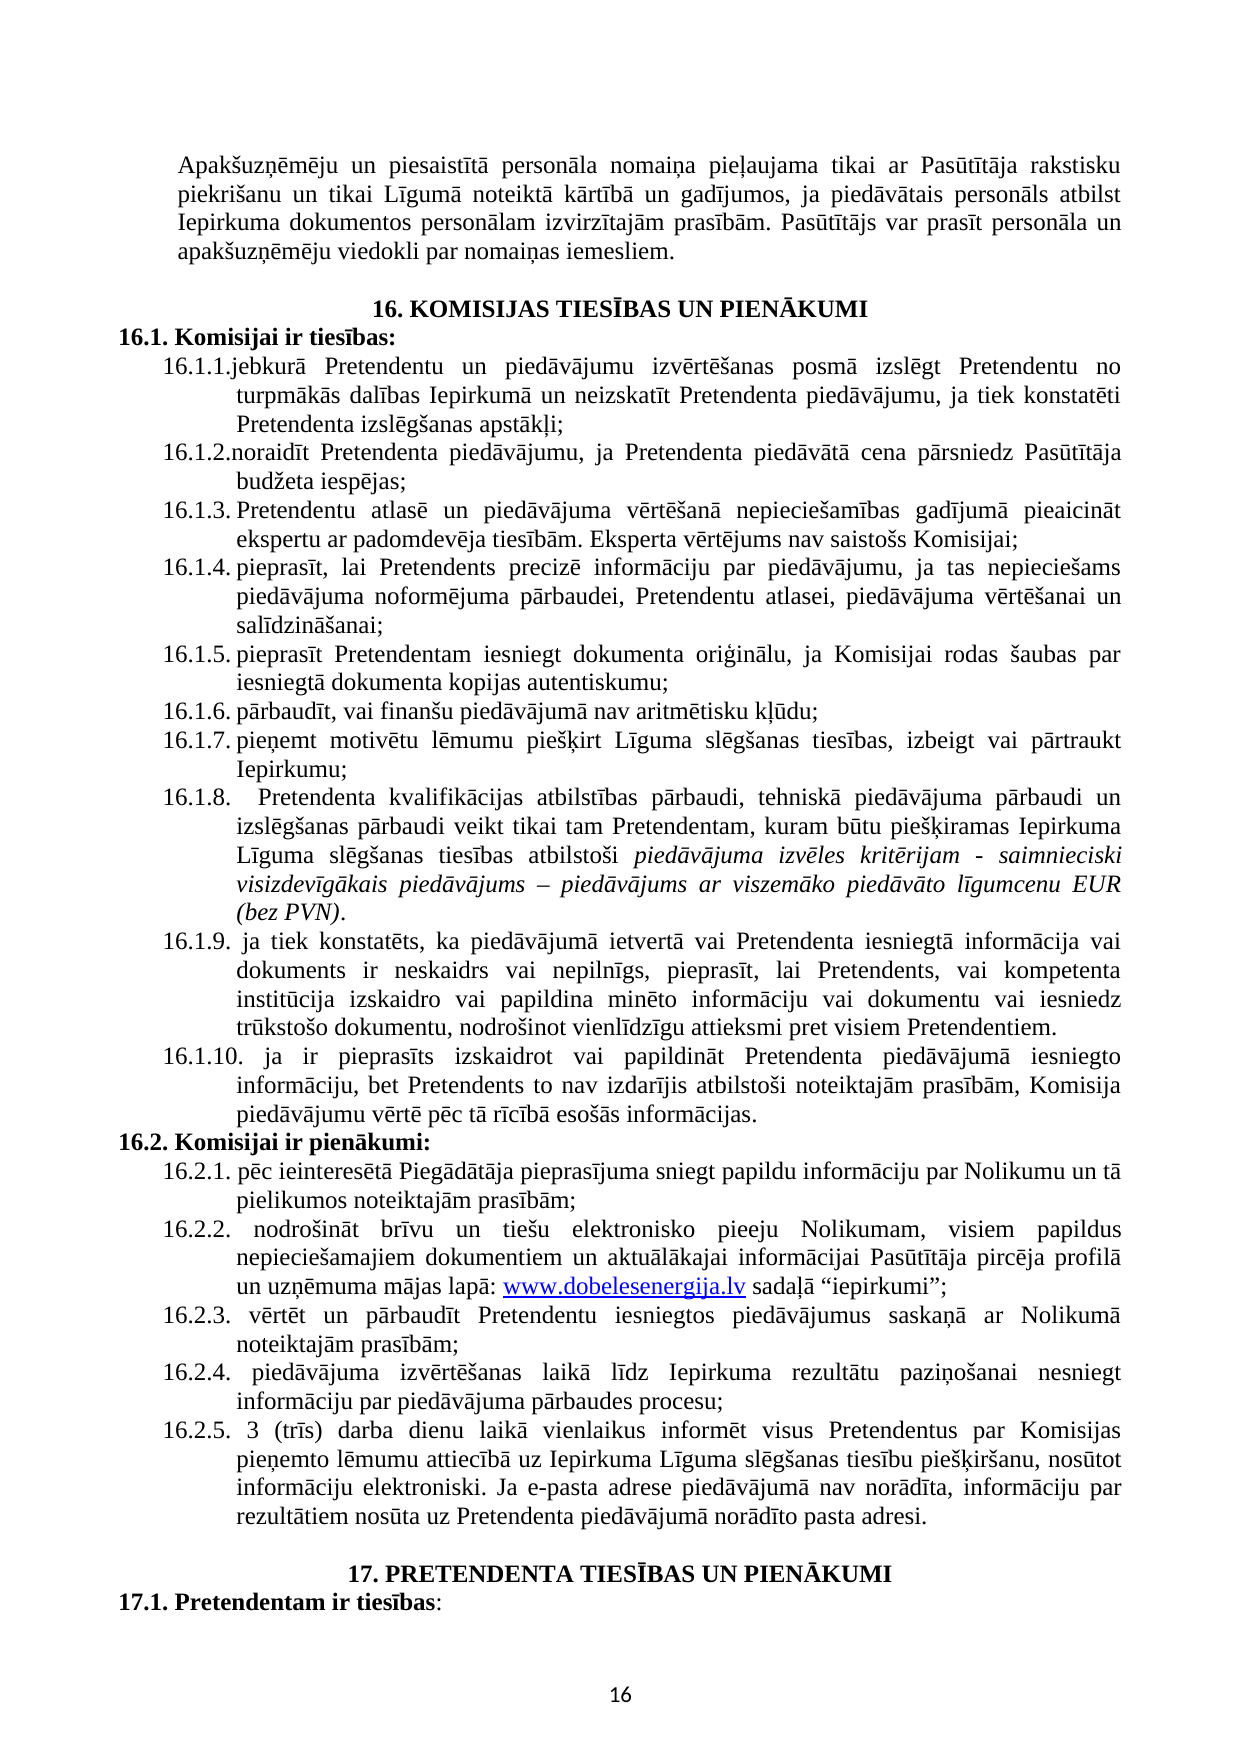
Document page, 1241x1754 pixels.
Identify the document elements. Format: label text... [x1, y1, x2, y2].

text 16.1.5. pieprasīt Pretendentam iesniegt dokumenta oriģinālu, ja Komisijai rodas šaubas par iesniegtā dokumenta kopijas autentiskumu; [162, 639, 1122, 696]
text 16.1.3. Pretendentu atlasē un piedāvājuma vērtēšanā nepieciešamības gadījumā pieaicināt ekspertu ar padomdevēja tiesībām. Eksperta vērtējums nav saistošs Komisijai; [162, 495, 1122, 552]
text 16.2.2. nodrošināt brīvu un tiešu elektronisko pieeju Nolikumam, visiem papildus nepieciešamajiem dokumentiem un aktuālākajai informācijai Pasūtītāja pircēja profilā un uzņēmuma mājas lapā: www.dobelesenergija.lv sadaļā “iepirkumi”; [162, 1214, 1122, 1300]
text 16.1. Komisijai ir tiesības: [118, 322, 1122, 351]
text 16.1.4. pieprasīt, lai Pretendents precizē informāciju par piedāvājumu, ja tas nepieciešams piedāvājuma noformējuma pārbaudei, Pretendentu atlasei, piedāvājuma vērtēšanai un salīdzināšanai; [162, 552, 1122, 639]
list 17. Pretendenta tiesības un pienākumi [118, 1559, 1122, 1587]
text 16.1.7. pieņemt motivētu lēmumu piešķirt Līguma slēgšanas tiesības, izbeigt vai pārtraukt Iepirkumu; [162, 725, 1122, 782]
text 16.2.3. vērtēt un pārbaudīt Pretendentu iesniegtos piedāvājumus saskaņā ar Nolikumā noteiktajām prasībām; [162, 1300, 1122, 1357]
text 16.1.8. Pretendenta kvalifikācijas atbilstības pārbaudi, tehniskā piedāvājuma pārbaudi un izslēgšanas pārbaudi veikt tikai tam Pretendentam, kuram būtu piešķiramas Iepirkuma Līguma slēgšanas tiesības atbilstoši piedāvājuma izvēles kritērijam - saimnieciski visizdevīgākais piedāvājums – piedāvājums ar viszemāko piedāvāto līgumcenu EUR (bez PVN). [162, 782, 1122, 926]
text 16.2. Komisijai ir pienākumi: [118, 1127, 1122, 1156]
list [117, 150, 1122, 265]
text 16.1.9. ja tiek konstatēts, ka piedāvājumā ietvertā vai Pretendenta iesniegtā informācija vai dokuments ir neskaidrs vai nepilnīgs, pieprasīt, lai Pretendents, vai kompetenta institūcija izskaidro vai papildina minēto informāciju vai dokumentu vai iesniedz trūkstošo dokumentu, nodrošinot vienlīdzīgu attieksmi pret visiem Pretendentiem. [162, 926, 1122, 1041]
text 16.1.10. ja ir pieprasīts izskaidrot vai papildināt Pretendenta piedāvājumā iesniegto informāciju, bet Pretendents to nav izdarījis atbilstoši noteiktajām prasībām, Komisija piedāvājumu vērtē pēc tā rīcībā esošās informācijas. [162, 1041, 1122, 1127]
text 17.1. Pretendentam ir tiesības: [118, 1587, 1122, 1616]
text 16.1.2.noraidīt Pretendenta piedāvājumu, ja Pretendenta piedāvātā cena pārsniedz Pasūtītāja budžeta iespējas; [162, 437, 1122, 495]
text 16.2.5. 3 (trīs) darba dienu laikā vienlaikus informēt visus Pretendentus par Komisijas pieņemto lēmumu attiecībā uz Iepirkuma Līguma slēgšanas tiesību piešķiršanu, nosūtot informāciju elektroniski. Ja e-pasta adrese piedāvājumā nav norādīta, informāciju par rezultātiem nosūta uz Pretendenta piedāvājumā norādīto pasta adresi. [162, 1415, 1122, 1530]
list 16. Komisijas tiesības un pienākumi [118, 294, 1122, 322]
text 16.1.6. pārbaudīt, vai finanšu piedāvājumā nav aritmētisku kļūdu; [162, 696, 1122, 725]
text 16.1.1.jebkurā Pretendentu un piedāvājumu izvērtēšanas posmā izslēgt Pretendentu no turpmākās dalības Iepirkumā un neizskatīt Pretendenta piedāvājumu, ja tiek konstatēti Pretendenta izslēgšanas apstākļi; [162, 351, 1122, 437]
text 16.2.4. piedāvājuma izvērtēšanas laikā līdz Iepirkuma rezultātu paziņošanai nesniegt informāciju par piedāvājuma pārbaudes procesu; [162, 1357, 1122, 1415]
text 16.2.1. pēc ieinteresētā Piegādātāja pieprasījuma sniegt papildu informāciju par Nolikumu un tā pielikumos noteiktajām prasībām; [162, 1156, 1122, 1214]
